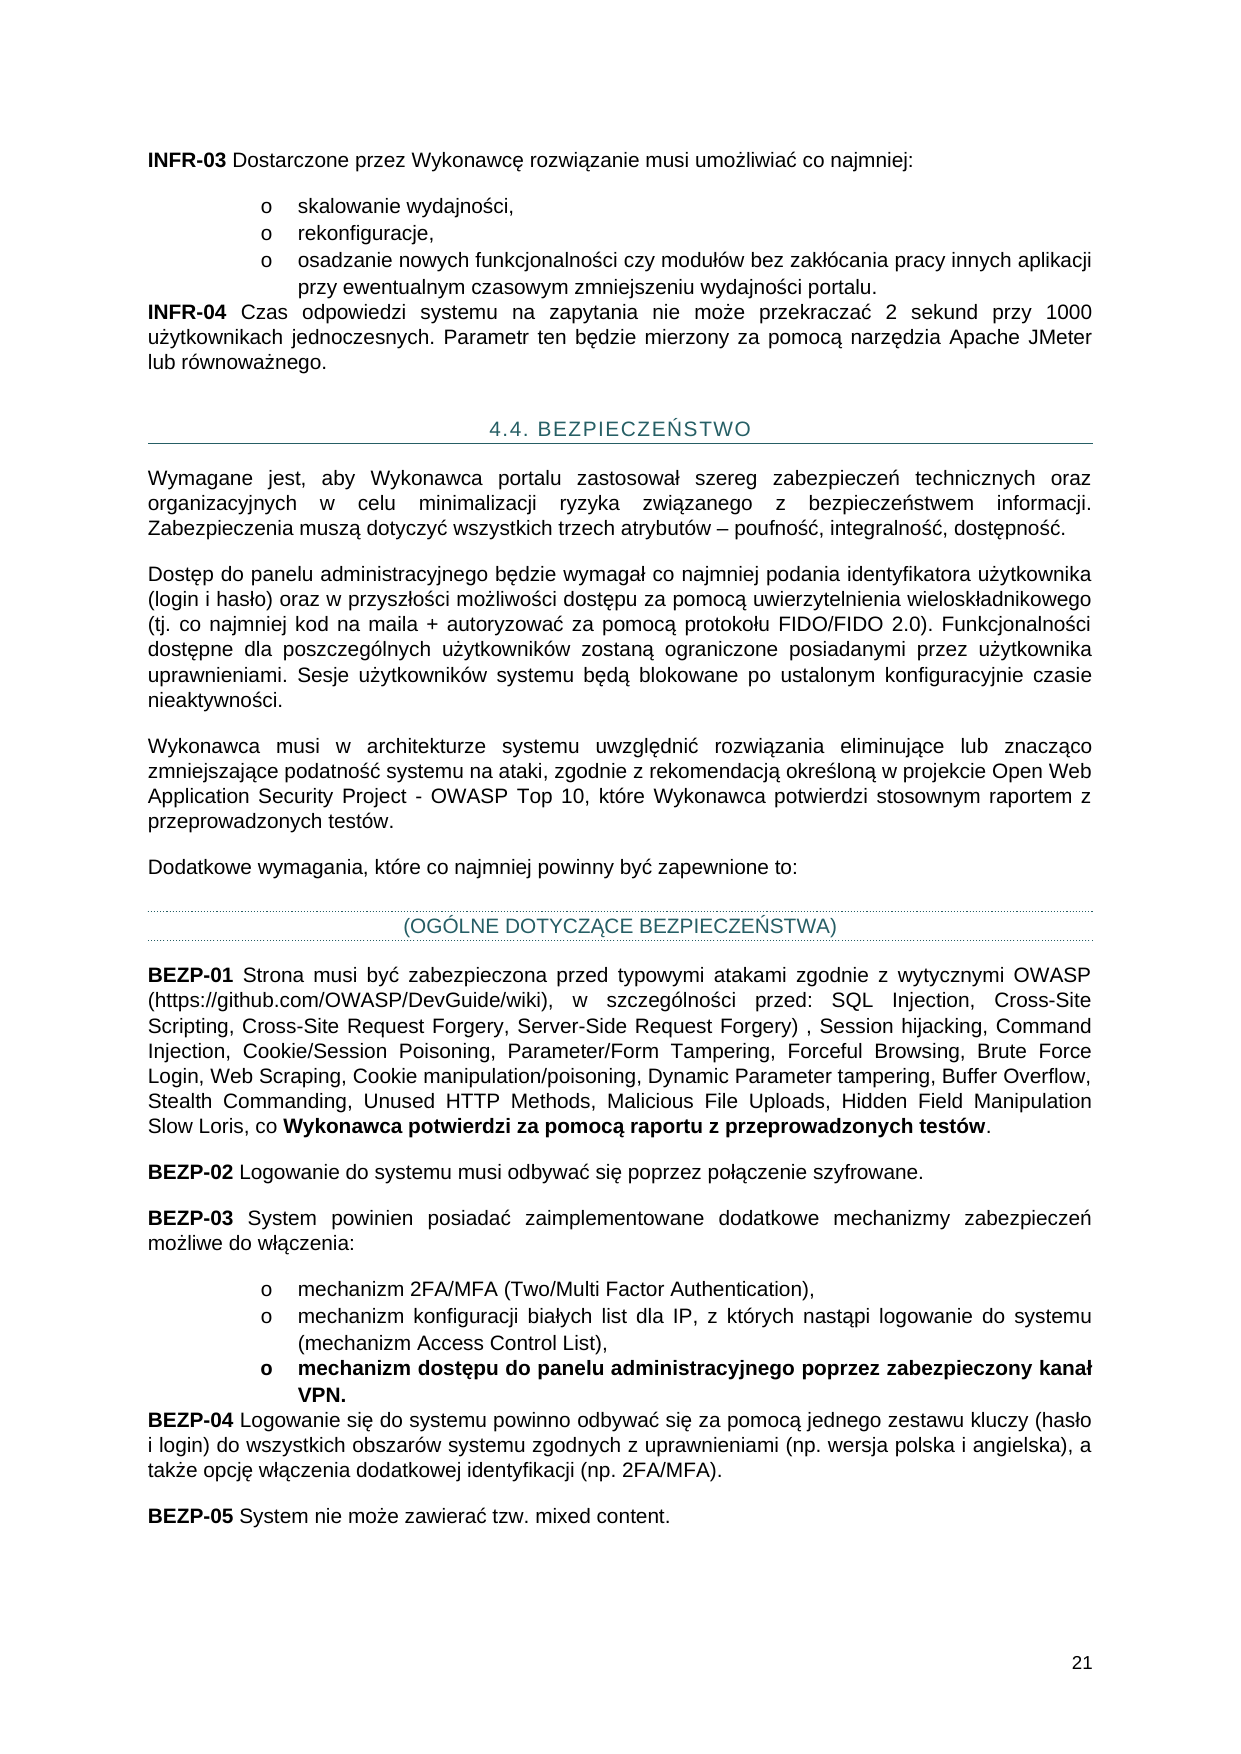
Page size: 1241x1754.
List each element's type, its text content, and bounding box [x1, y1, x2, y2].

text Dodatkowe wymagania, które co najmniej powinny być zapewnione to: [148, 855, 1093, 879]
text Wykonawca musi w architekturze systemu uwzględnić rozwiązania eliminujące lub znacząco zmniejszające podatność systemu na ataki, zgodnie z rekomendacją określoną w projekcie Open Web Application Security Project - OWASP Top 10, które Wykonawca potwierdzi stosownym raportem z przeprowadzonych testów. [148, 733, 1093, 833]
list mechanizm 2FA/MFA (Two/Multi Factor Authentication), [260, 1277, 1093, 1303]
list osadzanie nowych funkcjonalności czy modułów bez zakłócania pracy innych aplikacji przy ewentualnym czasowym zmniejszeniu wydajności portalu. [260, 248, 1093, 299]
text INFR-03 Dostarczone przez Wykonawcę rozwiązanie musi umożliwiać co najmniej: [148, 148, 1093, 172]
text BEZP-03 System powinien posiadać zaimplementowane dodatkowe mechanizmy zabezpieczeń możliwe do włączenia: [148, 1206, 1093, 1255]
list skalowanie wydajności, [260, 193, 1093, 219]
text 4.4. Bezpieczeństwo [148, 417, 1093, 443]
text Dostęp do panelu administracyjnego będzie wymagał co najmniej podania identyfikatora użytkownika (login i hasło) oraz w przyszłości możliwości dostępu za pomocą uwierzytelnienia wieloskładnikowego (tj. co najmniej kod na maila + autoryzować za pomocą protokołu FIDO/FIDO 2.0). Funkcjonalności dostępne dla poszczególnych użytkowników zostaną ograniczone posiadanymi przez użytkownika uprawnieniami. Sesje użytkowników systemu będą blokowane po ustalonym konfiguracyjnie czasie nieaktywności. [148, 562, 1093, 711]
text BEZP-05 System nie może zawierać tzw. mixed content. [148, 1504, 1093, 1528]
list mechanizm dostępu do panelu administracyjnego poprzez zabezpieczony kanał VPN. [260, 1356, 1093, 1407]
text BEZP-01 Strona musi być zabezpieczona przed typowymi atakami zgodnie z wytycznymi OWASP (https://github.com/OWASP/DevGuide/wiki), w szczególności przed: SQL Injection, Cross-Site Scripting, Cross-Site Request Forgery, Server-Side Request Forgery) , Session hijacking, Command Injection, Cookie/Session Poisoning, Parameter/Form Tampering, Forceful Browsing, Brute Force Login, Web Scraping, Cookie manipulation/poisoning, Dynamic Parameter tampering, Buffer Overflow, Stealth Commanding, Unused HTTP Methods, Malicious File Uploads, Hidden Field Manipulation Slow Loris, co Wykonawca potwierdzi za pomocą raportu z przeprowadzonych testów. [148, 963, 1093, 1138]
text BEZP-02 Logowanie do systemu musi odbywać się poprzez połączenie szyfrowane. [148, 1160, 1093, 1184]
text (Ogólne dotyczące bezpieczeństwa) [148, 911, 1093, 941]
list mechanizm konfiguracji białych list dla IP, z których nastąpi logowanie do systemu (mechanizm Access Control List), [260, 1304, 1093, 1355]
text INFR-04 Czas odpowiedzi systemu na zapytania nie może przekraczać 2 sekund przy 1000 użytkownikach jednoczesnych. Parametr ten będzie mierzony za pomocą narzędzia Apache JMeter lub równoważnego. [148, 300, 1093, 374]
text Wymagane jest, aby Wykonawca portalu zastosował szereg zabezpieczeń technicznych oraz organizacyjnych w celu minimalizacji ryzyka związanego z bezpieczeństwem informacji. Zabezpieczenia muszą dotyczyć wszystkich trzech atrybutów – poufność, integralność, dostępność. [148, 466, 1093, 540]
text BEZP-04 Logowanie się do systemu powinno odbywać się za pomocą jednego zestawu kluczy (hasło i login) do wszystkich obszarów systemu zgodnych z uprawnieniami (np. wersja polska i angielska), a także opcję włączenia dodatkowej identyfikacji (np. 2FA/MFA). [148, 1408, 1093, 1482]
list rekonfiguracje, [260, 221, 1093, 246]
